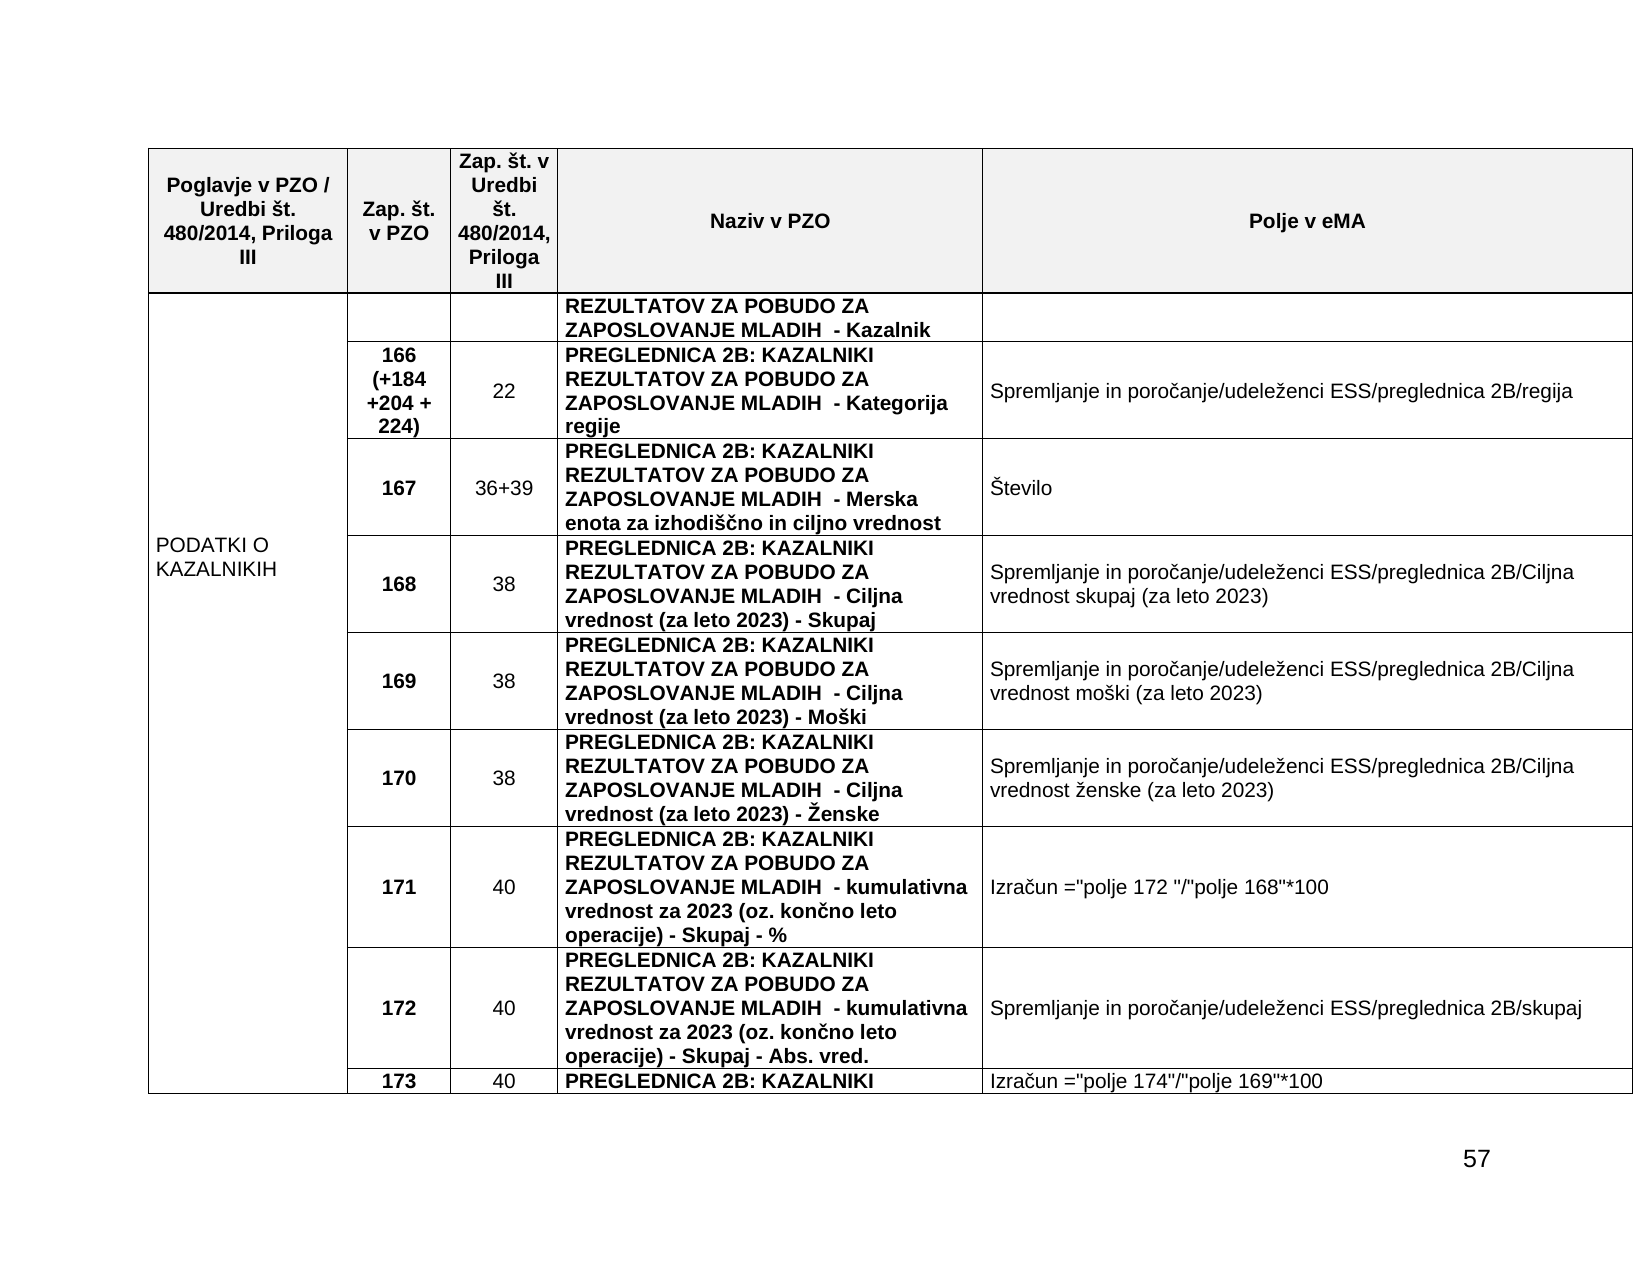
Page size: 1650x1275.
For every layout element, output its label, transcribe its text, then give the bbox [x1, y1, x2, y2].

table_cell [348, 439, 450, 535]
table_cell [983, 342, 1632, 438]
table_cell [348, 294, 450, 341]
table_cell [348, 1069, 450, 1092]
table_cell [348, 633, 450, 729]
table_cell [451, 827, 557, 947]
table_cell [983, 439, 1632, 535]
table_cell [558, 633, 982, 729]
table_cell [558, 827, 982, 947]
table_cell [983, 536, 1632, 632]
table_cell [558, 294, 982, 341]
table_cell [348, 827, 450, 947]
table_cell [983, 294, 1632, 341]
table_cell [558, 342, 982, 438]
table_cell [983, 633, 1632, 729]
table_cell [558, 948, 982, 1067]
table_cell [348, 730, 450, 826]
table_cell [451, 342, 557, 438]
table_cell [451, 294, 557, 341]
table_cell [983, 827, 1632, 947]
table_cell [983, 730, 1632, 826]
table_header Naziv v PZO [558, 149, 982, 292]
table_header Zap. št. v PZO [348, 149, 450, 292]
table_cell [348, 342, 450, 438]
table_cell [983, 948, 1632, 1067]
table_header Polje v eMA [983, 149, 1632, 292]
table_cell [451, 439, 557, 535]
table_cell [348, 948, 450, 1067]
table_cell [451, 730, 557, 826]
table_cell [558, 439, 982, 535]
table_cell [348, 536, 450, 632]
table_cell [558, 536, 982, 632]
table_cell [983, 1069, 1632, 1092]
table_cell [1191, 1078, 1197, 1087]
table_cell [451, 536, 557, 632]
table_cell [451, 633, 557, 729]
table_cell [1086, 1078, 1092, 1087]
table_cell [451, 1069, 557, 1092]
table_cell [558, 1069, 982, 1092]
table_header Zap. št. v Uredbi št. 480/2014, Priloga III [451, 149, 557, 292]
table_header Poglavje v PZO / Uredbi št. 480/2014, Priloga III [149, 149, 347, 292]
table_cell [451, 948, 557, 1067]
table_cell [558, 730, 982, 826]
